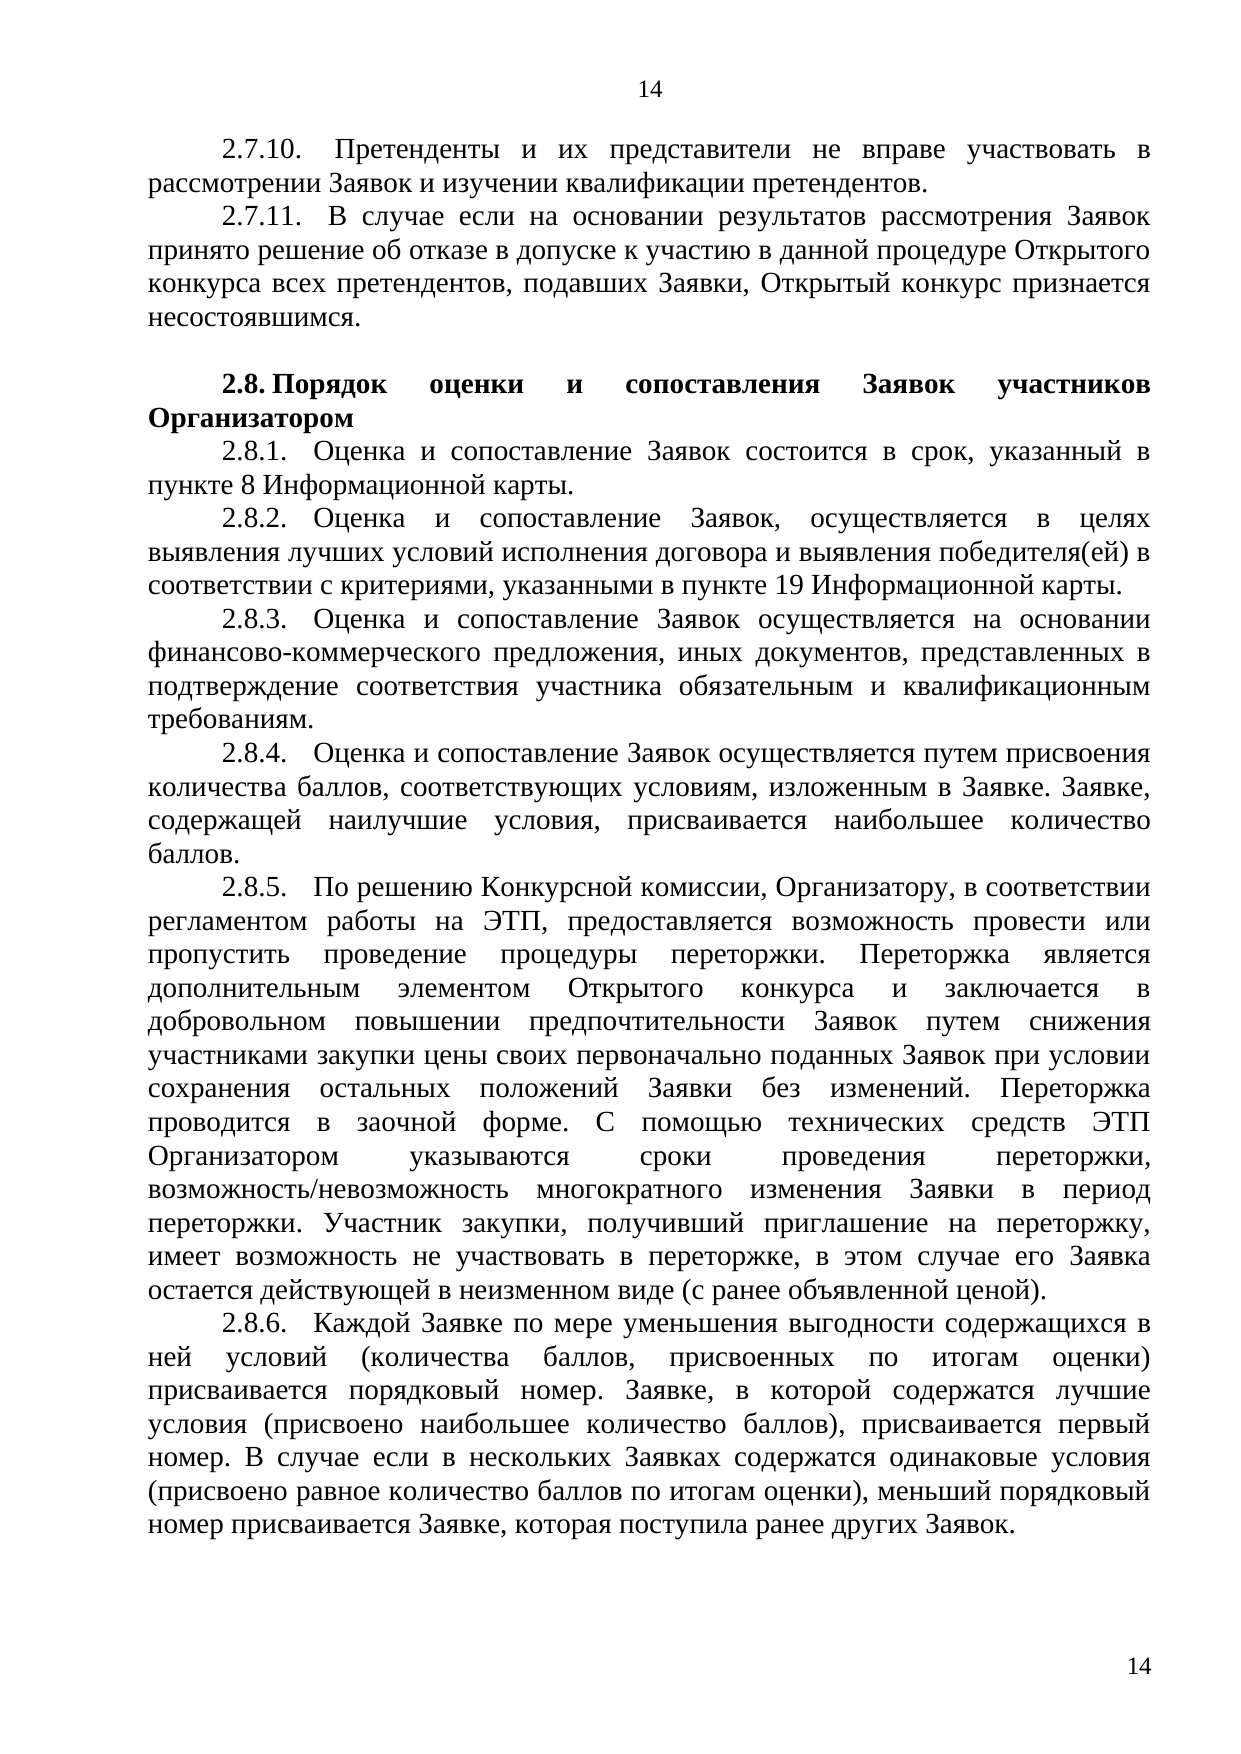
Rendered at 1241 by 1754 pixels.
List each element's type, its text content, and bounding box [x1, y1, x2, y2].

list В случае если на основании результатов рассмотрения Заявок принято решение об отказе в допуске к участию в данной процедуре Открытого конкурса всех претендентов, подавших Заявки, Открытый конкурс признается несостоявшимся. [148, 198, 1152, 333]
subtitle Порядок оценки и сопоставления Заявок участников Организатором [148, 366, 1152, 433]
list Оценка и сопоставление Заявок осуществляется путем присвоения количества баллов, соответствующих условиям, изложенным в Заявке. Заявке, содержащей наилучшие условия, присваивается наибольшее количество баллов. [148, 735, 1152, 869]
list Претенденты и их представители не вправе участвовать в рассмотрении Заявок и изучении квалификации претендентов. [148, 131, 1152, 198]
list По решению Конкурсной комиссии, Организатору, в соответствии регламентом работы на ЭТП, предоставляется возможность провести или пропустить проведение процедуры переторжки. Переторжка является дополнительным элементом Открытого конкурса и заключается в добровольном повышении предпочтительности Заявок путем снижения участниками закупки цены своих первоначально поданных Заявок при условии сохранения остальных положений Заявки без изменений. Переторжка проводится в заочной форме. С помощью технических средств ЭТП Организатором указываются сроки проведения переторжки, возможность/невозможность многократного изменения Заявки в период переторжки. Участник закупки, получивший приглашение на переторжку, имеет возможность не участвовать в переторжке, в этом случае его Заявка остается действующей в неизменном виде (с ранее объявленной ценой). [148, 869, 1152, 1305]
list Оценка и сопоставление Заявок осуществляется на основании финансово-коммерческого предложения, иных документов, представленных в подтверждение соответствия участника обязательным и квалификационным требованиям. [148, 601, 1152, 735]
list Каждой Заявке по мере уменьшения выгодности содержащихся в ней условий (количества баллов, присвоенных по итогам оценки) присваивается порядковый номер. Заявке, в которой содержатся лучшие условия (присвоено наибольшее количество баллов), присваивается первый номер. В случае если в нескольких Заявках содержатся одинаковые условия (присвоено равное количество баллов по итогам оценки), меньший порядковый номер присваивается Заявке, которая поступила ранее других Заявок. [148, 1305, 1152, 1540]
list Оценка и сопоставление Заявок, осуществляется в целях выявления лучших условий исполнения договора и выявления победителя(ей) в соответствии с критериями, указанными в пункте 19 Информационной карты. [148, 500, 1152, 601]
list Оценка и сопоставление Заявок состоится в срок, указанный в пункте 8 Информационной карты. [148, 433, 1152, 500]
